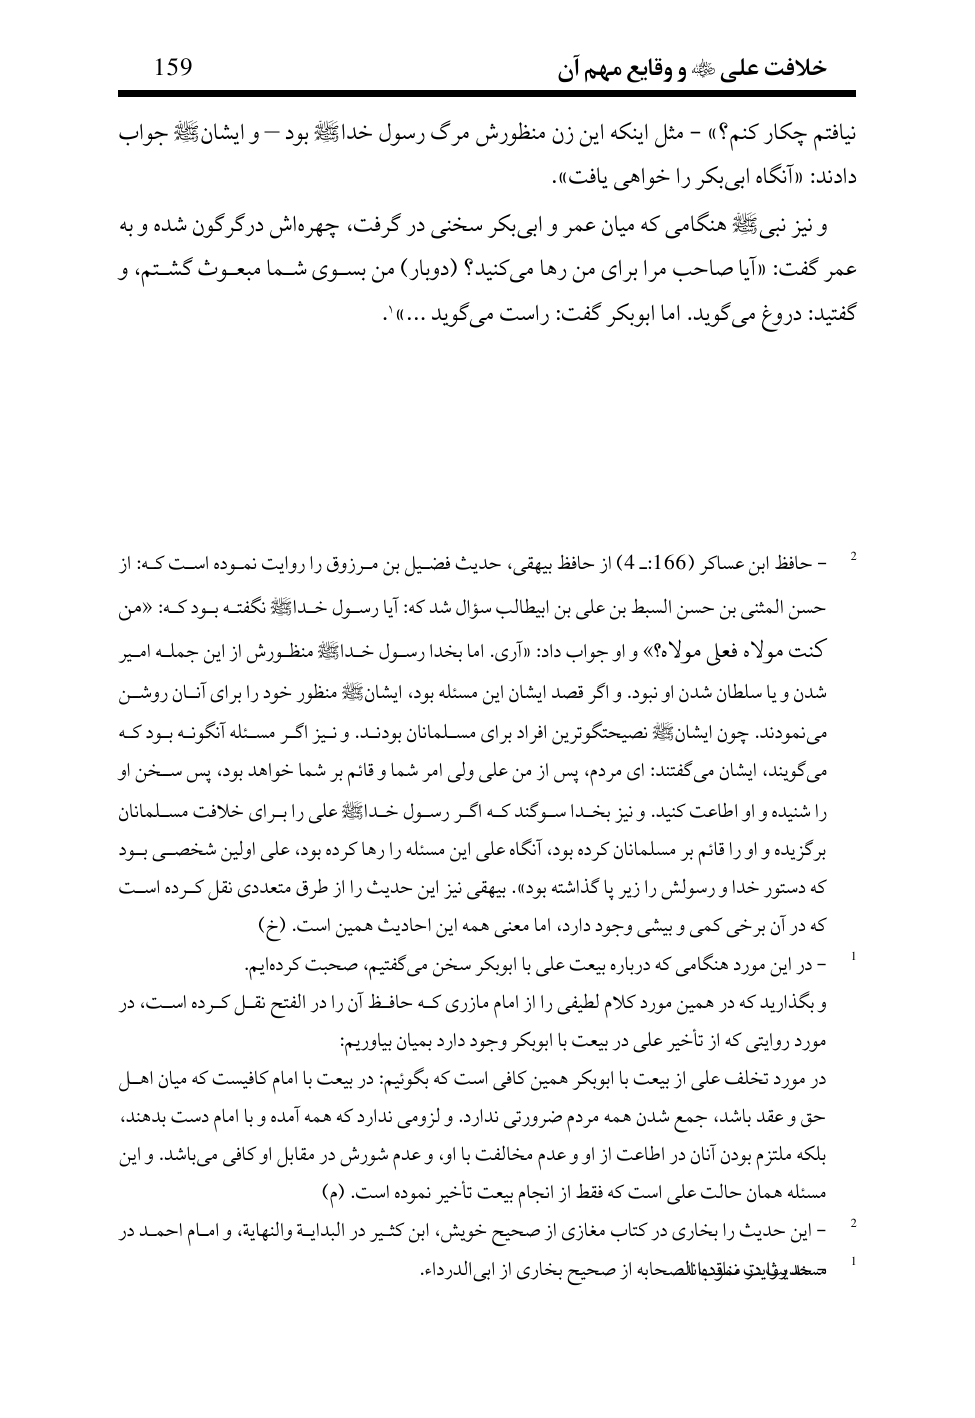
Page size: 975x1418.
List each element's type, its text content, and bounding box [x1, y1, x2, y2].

text و نیز نبی ج هنگامی که میان عمر و ابی‌بکر سخنی در گرفت، چهره‌اش درگرگون شده و به عمر گفت: «آیا صاحب مرا برای من رها می‌کنید؟ (دوبار) من بسوی شما مبعوث گشتم، و گفتید: دروغ می‌گوید. اما ابوبکر گفت: راست می‌گوید ...». [118, 202, 857, 338]
text اما اگر بخواهیم در مورد ابوبکر سخن بگوئیم، پس باید بگوئیم که: زنی نزد رسول خدا ج آمده، و ایشان به او گفتند: «اکنون برو و بعداً دوباره نزد من باز گرد». و زن گفت: «اگر شما را نیافتم چکار کنم؟» - مثل اینکه این زن منظورش مرگ رسول خدا ج بود – و ایشان ج جواب دادند: «آنگاه ابی‌بکر را خواهی یافت». [118, 110, 857, 202]
